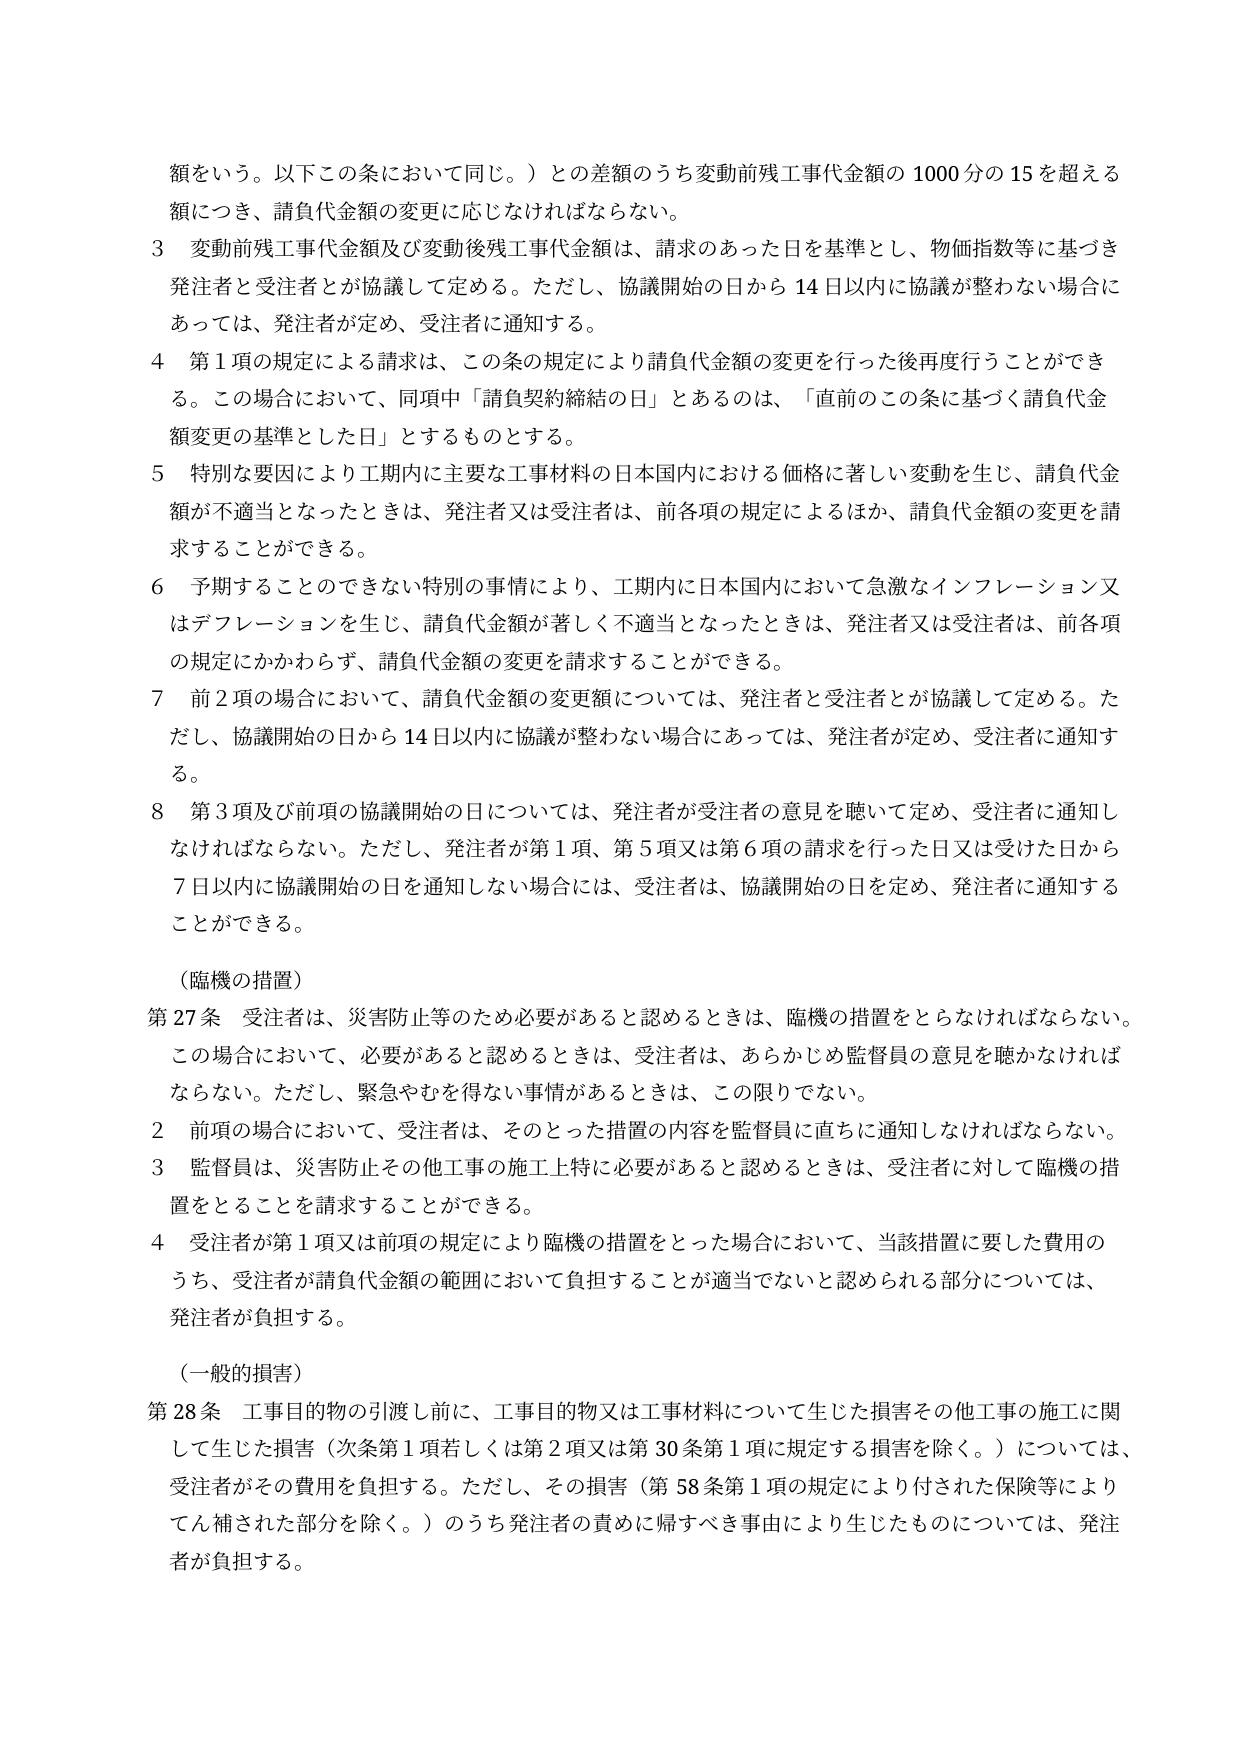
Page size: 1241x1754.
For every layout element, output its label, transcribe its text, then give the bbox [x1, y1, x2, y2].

text ４ 受注者が第１項又は前項の規定により臨機の措置をとった場合において、当該措置に要した費用のうち、受注者が請負代金額の範囲において負担することが適当でないと認められる部分については、発注者が負担する。 [148, 1223, 1110, 1335]
text （臨機の措置） [148, 960, 1122, 998]
text 第28条 工事目的物の引渡し前に、工事目的物又は工事材料について生じた損害その他工事の施工に関して生じた損害（次条第１項若しくは第２項又は第30条第１項に規定する損害を除く。）については、受注者がその費用を負担する。ただし、その損害（第58条第１項の規定により付された保険等によりてん補された部分を除く。）のうち発注者の責めに帰すべき事由により生じたものについては、発注者が負担する。 [148, 1392, 1122, 1579]
text ４ 第１項の規定による請求は、この条の規定により請負代金額の変更を行った後再度行うことができる。この場合において、同項中「請負契約締結の日」とあるのは、「直前のこの条に基づく請負代金額変更の基準とした日」とするものとする。 [148, 342, 1110, 454]
text （一般的損害） [148, 1354, 1122, 1392]
text ７ 前２項の場合において、請負代金額の変更額については、発注者と受注者とが協議して定める。ただし、協議開始の日から14日以内に協議が整わない場合にあっては、発注者が定め、受注者に通知する。 [148, 679, 1122, 792]
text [148, 154, 1122, 229]
text ６ 予期することのできない特別の事情により、工期内に日本国内において急激なインフレーション又はデフレーションを生じ、請負代金額が著しく不適当となったときは、発注者又は受注者は、前各項の規定にかかわらず、請負代金額の変更を請求することができる。 [148, 567, 1122, 679]
text ５ 特別な要因により工期内に主要な工事材料の日本国内における価格に著しい変動を生じ、請負代金額が不適当となったときは、発注者又は受注者は、前各項の規定によるほか、請負代金額の変更を請求することができる。 [148, 454, 1122, 567]
text 第27条 受注者は、災害防止等のため必要があると認めるときは、臨機の措置をとらなければならない。この場合において、必要があると認めるときは、受注者は、あらかじめ監督員の意見を聴かなければならない。ただし、緊急やむを得ない事情があるときは、この限りでない。 [148, 998, 1122, 1110]
text ３ 変動前残工事代金額及び変動後残工事代金額は、請求のあった日を基準とし、物価指数等に基づき発注者と受注者とが協議して定める。ただし、協議開始の日から14日以内に協議が整わない場合にあっては、発注者が定め、受注者に通知する。 [148, 229, 1122, 342]
text ２ 前項の場合において、受注者は、そのとった措置の内容を監督員に直ちに通知しなければならない。 [148, 1110, 1122, 1148]
text ８ 第３項及び前項の協議開始の日については、発注者が受注者の意見を聴いて定め、受注者に通知しなければならない。ただし、発注者が第１項、第５項又は第６項の請求を行った日又は受けた日から７日以内に協議開始の日を通知しない場合には、受注者は、協議開始の日を定め、発注者に通知することができる。 [148, 792, 1122, 942]
text ３ 監督員は、災害防止その他工事の施工上特に必要があると認めるときは、受注者に対して臨機の措置をとることを請求することができる。 [148, 1148, 1122, 1223]
